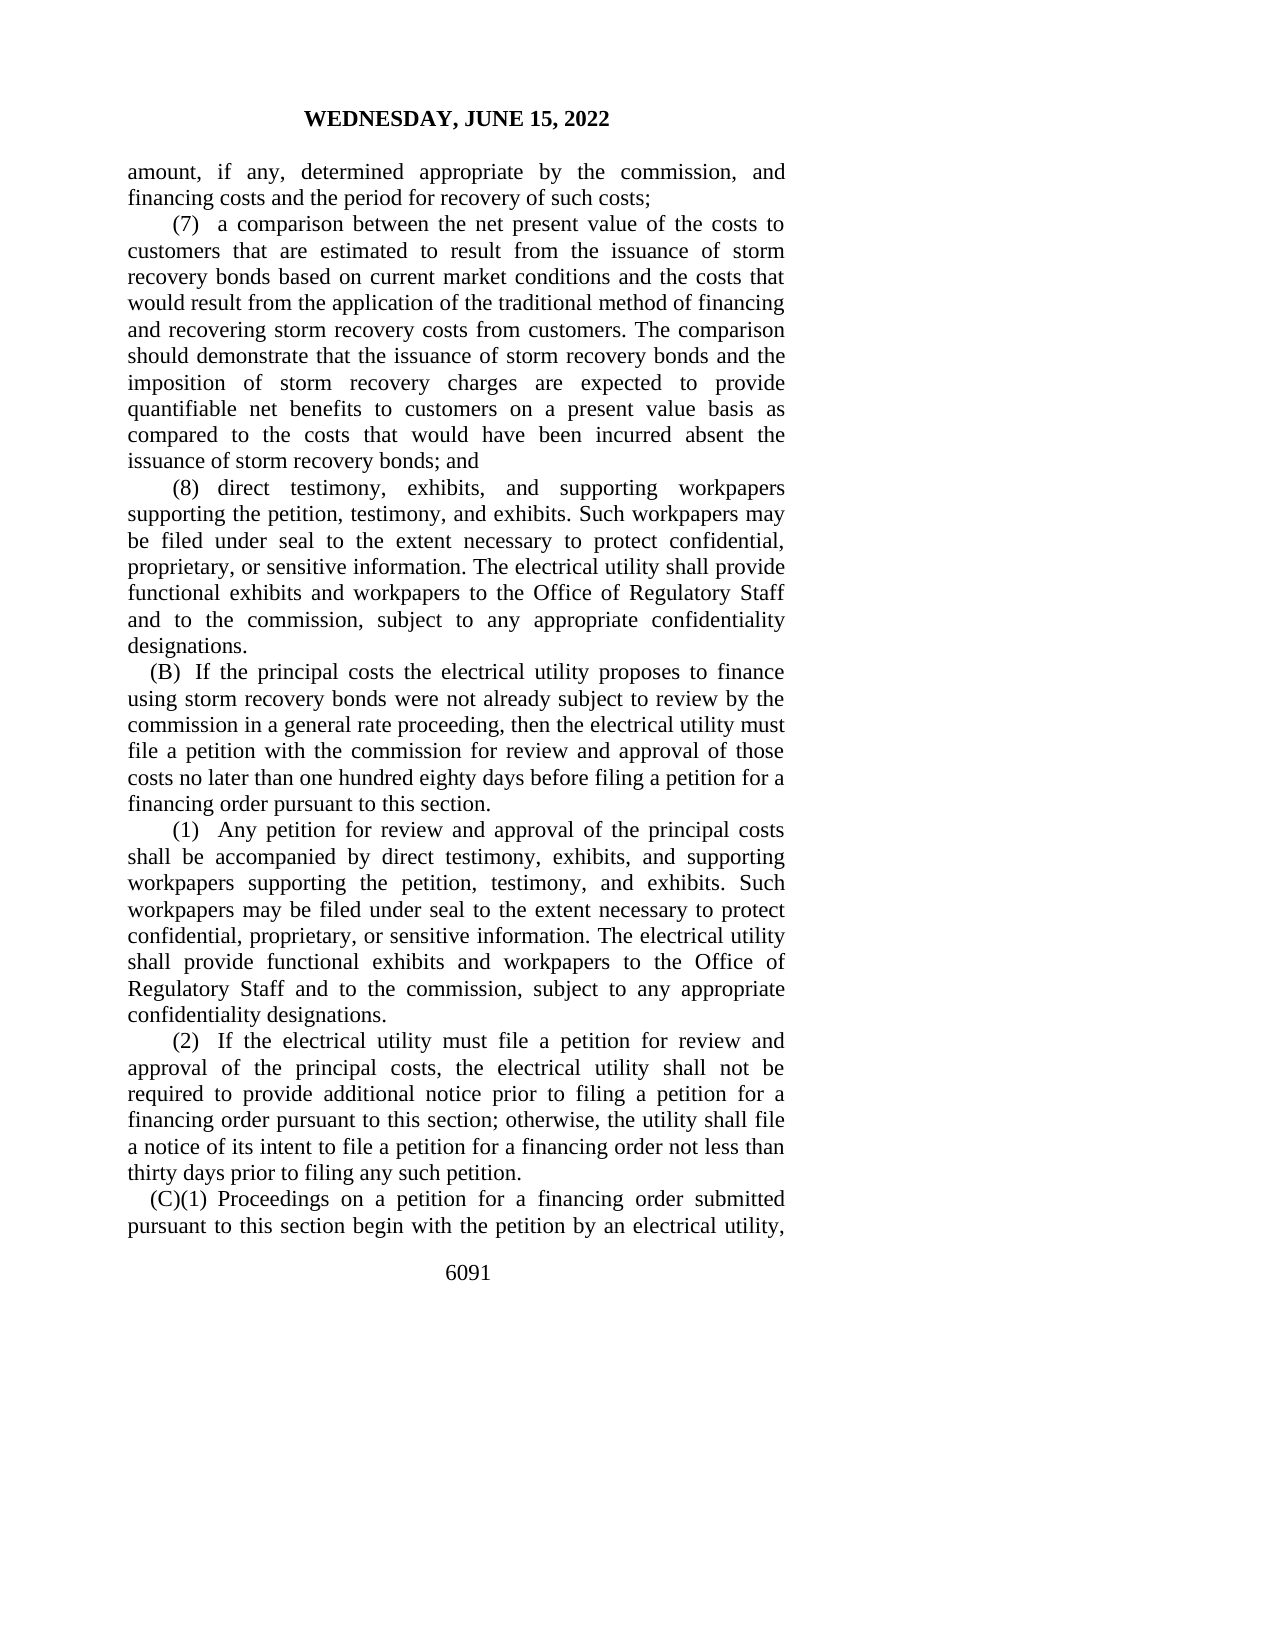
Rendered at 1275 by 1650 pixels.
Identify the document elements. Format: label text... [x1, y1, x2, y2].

text (7) a comparison between the net present value of the costs to customers that are estimated to result from the issuance of storm recovery bonds based on current market conditions and the costs that would result from the application of the traditional method of financing and recovering storm recovery costs from customers. The comparison should demonstrate that the issuance of storm recovery bonds and the imposition of storm recovery charges are expected to provide quantifiable net benefits to customers on a present value basis as compared to the costs that would have been incurred absent the issuance of storm recovery bonds; and [127, 210, 786, 474]
text (B) If the principal costs the electrical utility proposes to finance using storm recovery bonds were not already subject to review by the commission in a general rate proceeding, then the electrical utility must file a petition with the commission for review and approval of those costs no later than one hundred eighty days before filing a petition for a financing order pursuant to this section. [127, 658, 786, 817]
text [127, 158, 786, 210]
text (1) Any petition for review and approval of the principal costs shall be accompanied by direct testimony, exhibits, and supporting workpapers supporting the petition, testimony, and exhibits. Such workpapers may be filed under seal to the extent necessary to protect confidential, proprietary, or sensitive information. The electrical utility shall provide functional exhibits and workpapers to the Office of Regulatory Staff and to the commission, subject to any appropriate confidentiality designations. [127, 817, 786, 1027]
text (8) direct testimony, exhibits, and supporting workpapers supporting the petition, testimony, and exhibits. Such workpapers may be filed under seal to the extent necessary to protect confidential, proprietary, or sensitive information. The electrical utility shall provide functional exhibits and workpapers to the Office of Regulatory Staff and to the commission, subject to any appropriate confidentiality designations. [127, 474, 786, 658]
text (2) If the electrical utility must file a petition for review and approval of the principal costs, the electrical utility shall not be required to provide additional notice prior to filing a petition for a financing order pursuant to this section; otherwise, the utility shall file a notice of its intent to file a petition for a financing order not less than thirty days prior to filing any such petition. [127, 1027, 786, 1186]
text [127, 1186, 786, 1238]
